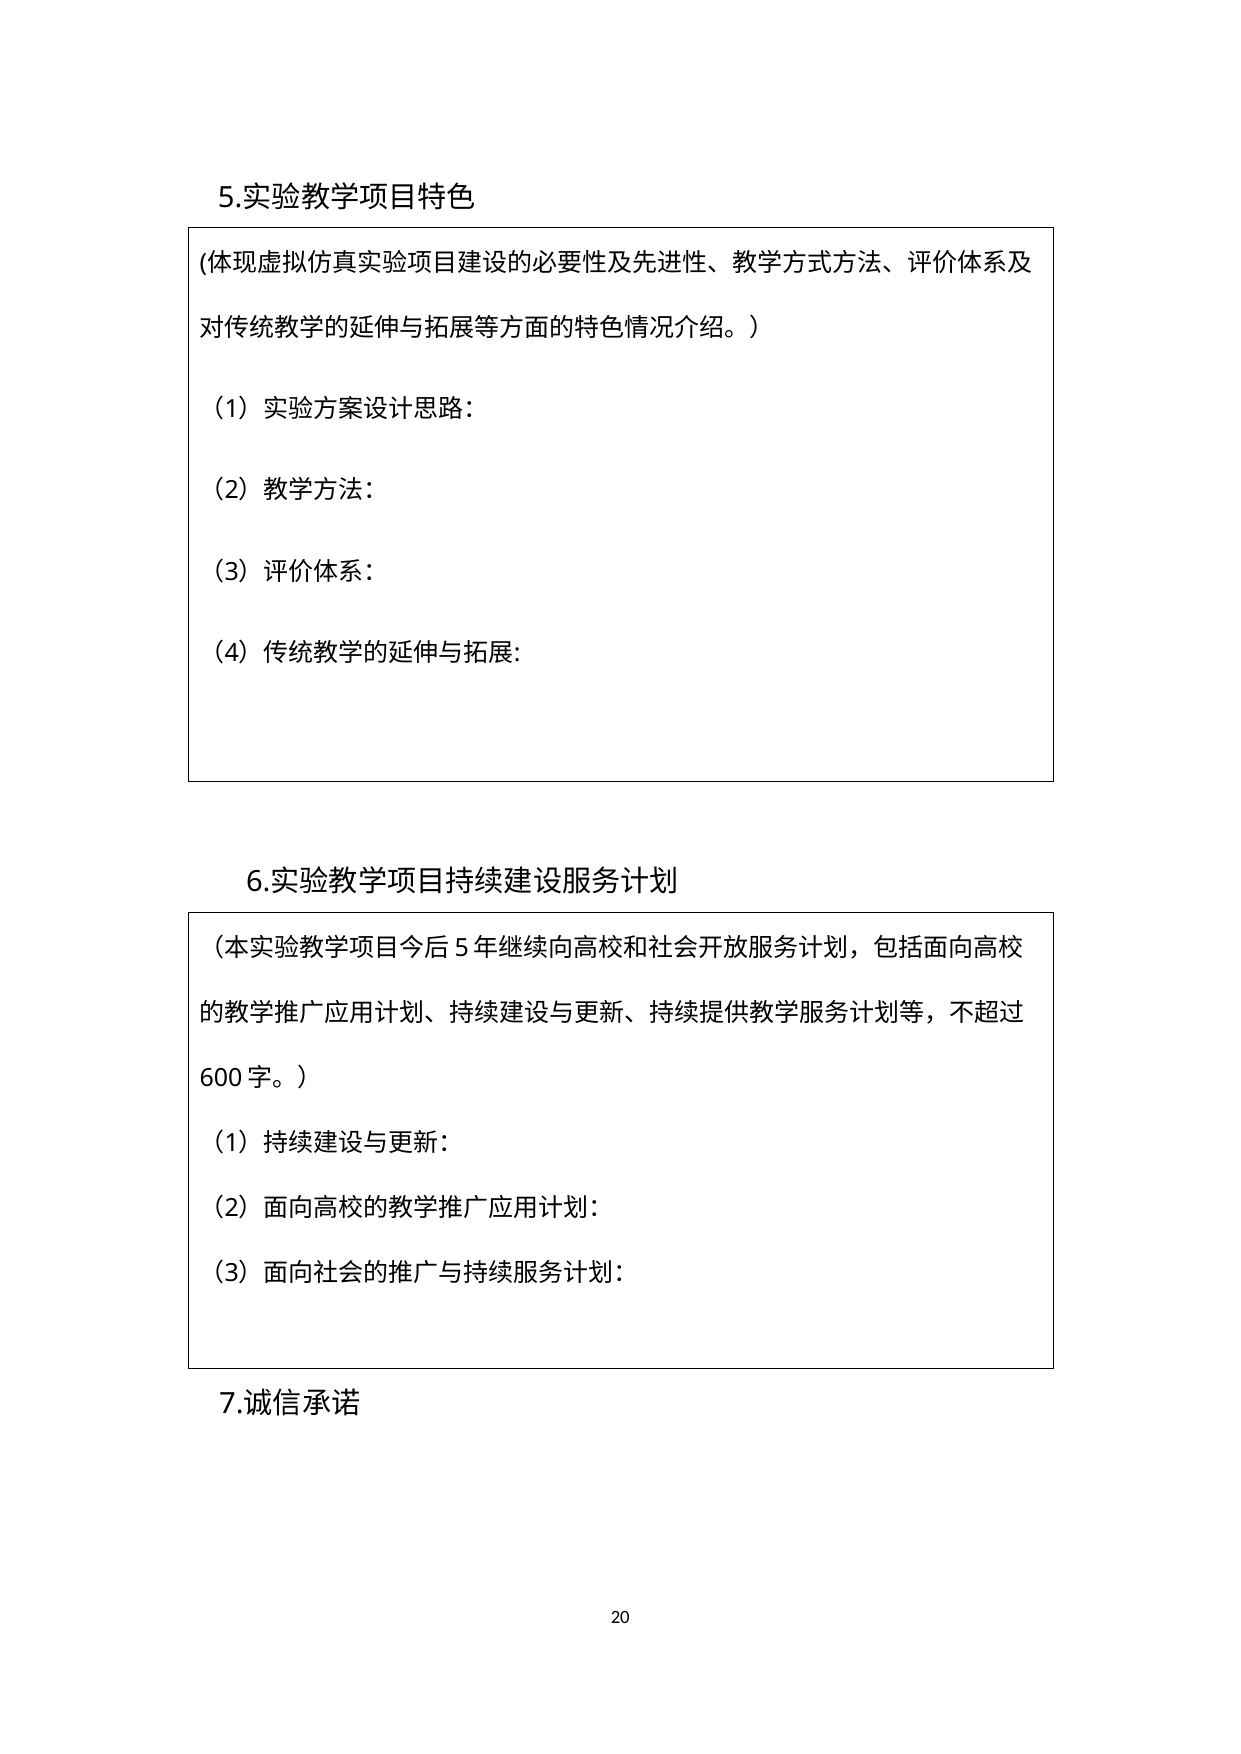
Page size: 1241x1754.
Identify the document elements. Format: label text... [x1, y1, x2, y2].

table_header （本实验教学项目今后5年继续向高校和社会开放服务计划，包括面向高校的教学推广应用计划、持续建设与更新、持续提供教学服务计划等，不超过600字。） 持续建设与更新： 面向高校的教学推广应用计划： （3）面向社会的推广与持续服务计划： [189, 913, 1053, 1368]
text 6.实验教学项目持续建设服务计划 [187, 847, 1053, 912]
text 5.实验教学项目特色 [187, 162, 1053, 227]
text 7.诚信承诺 [187, 1369, 1053, 1434]
table_header (体现虚拟仿真实验项目建设的必要性及先进性、教学方式方法、评价体系及对传统教学的延伸与拓展等方面的特色情况介绍。） 实验方案设计思路： 教学方法： 评价体系： 传统教学的延伸与拓展: [189, 228, 1053, 781]
